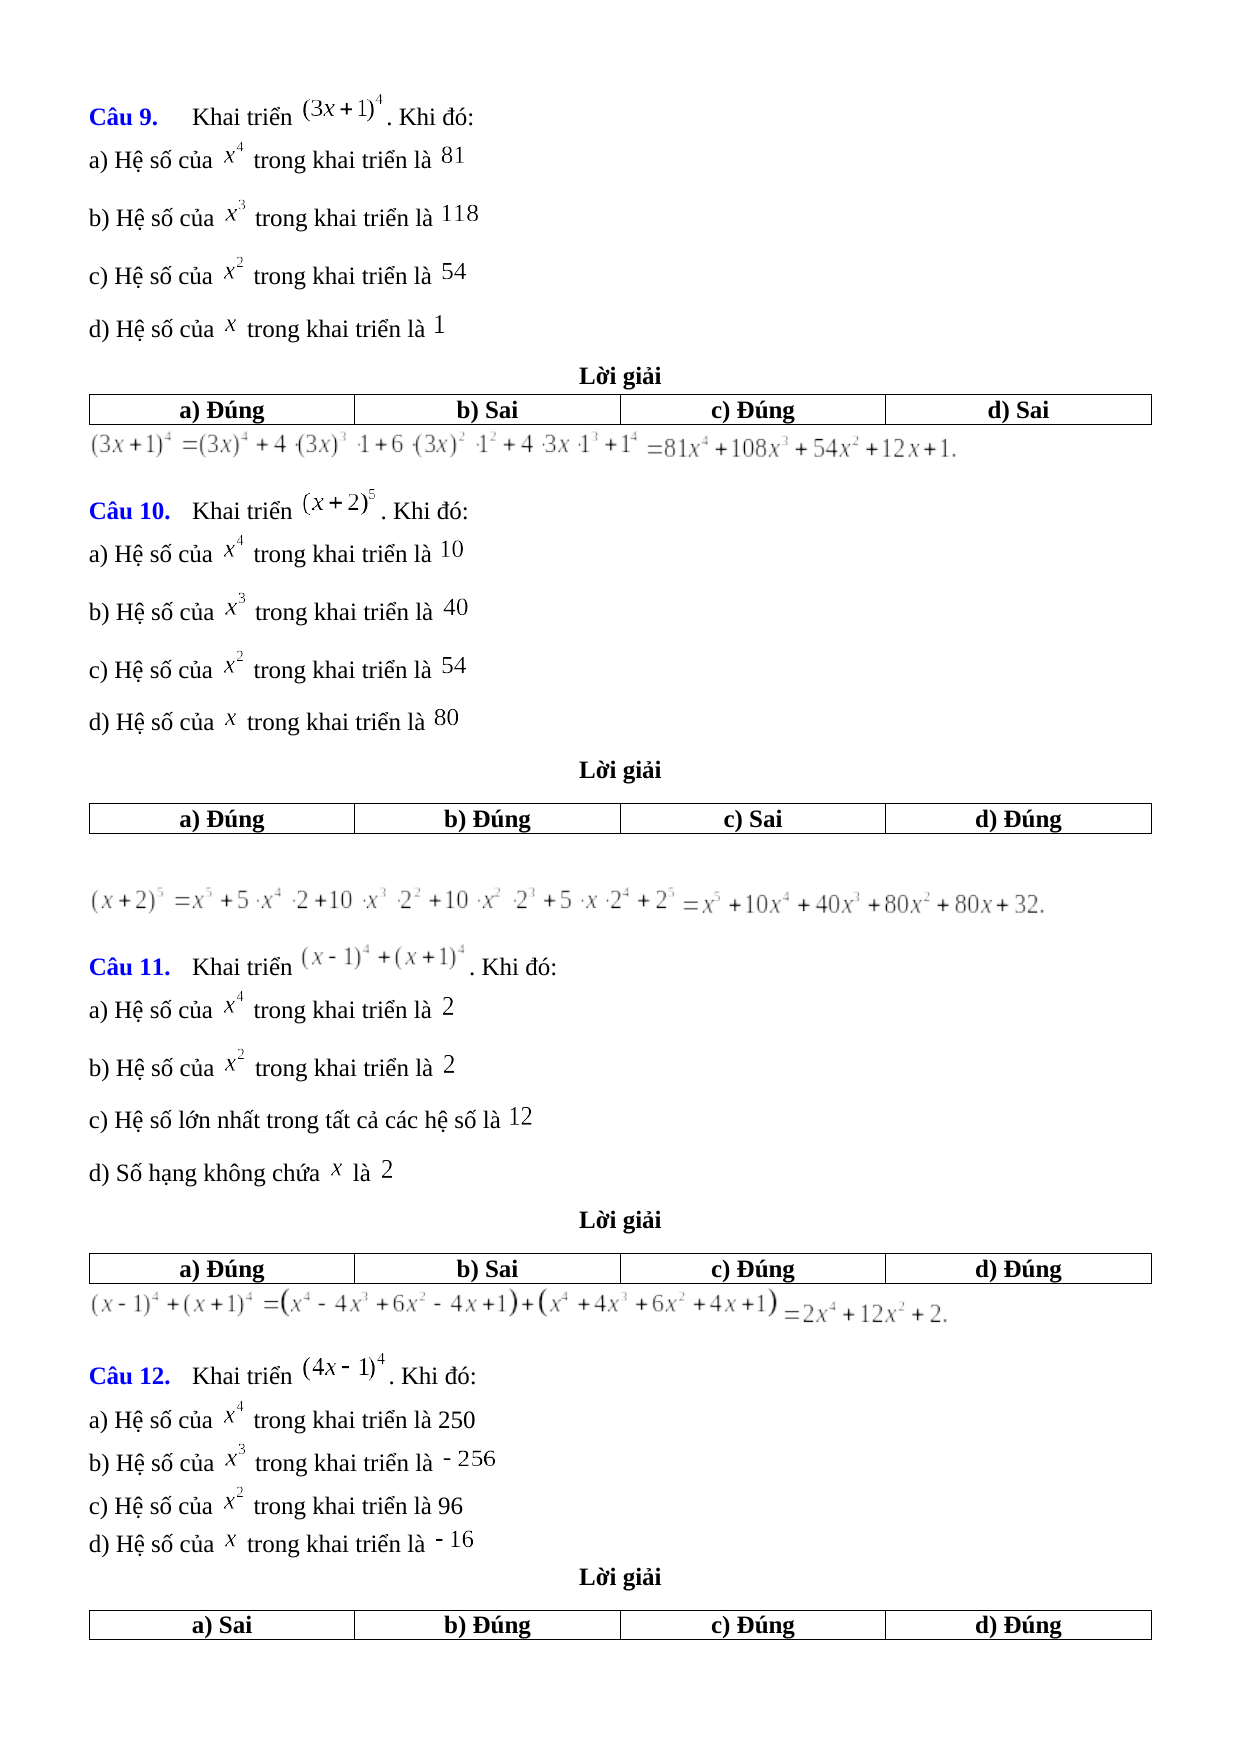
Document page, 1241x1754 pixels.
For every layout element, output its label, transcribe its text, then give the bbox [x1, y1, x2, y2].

table_header a) Đúng [90, 1254, 354, 1283]
text Lời giải [88, 1206, 1152, 1234]
table_header d) Đúng [886, 804, 1151, 832]
text d) Hệ số của trong khai triển là [88, 309, 1152, 342]
table_header a) Đúng [90, 804, 354, 832]
text a) Hệ số của trong khai triển là [88, 985, 1152, 1024]
table_header a) Đúng [90, 395, 354, 424]
table_header c) Đúng [621, 395, 885, 424]
list Lời giải [88, 361, 1152, 390]
text Lời giải [88, 1562, 1152, 1591]
list Khai triển . Khi đó: [88, 482, 1152, 524]
table_header d) Sai [886, 395, 1151, 424]
text a) Hệ số của trong khai triển là [88, 135, 1152, 174]
table_header c) Đúng [621, 1611, 885, 1639]
text b) Hệ số của trong khai triển là [88, 587, 1152, 626]
list d) Hệ số của trong khai triển là [88, 1524, 1152, 1558]
text d) Hệ số của trong khai triển là [88, 703, 1152, 736]
table_header b) Sai [355, 1254, 620, 1283]
text b) Hệ số của trong khai triển là [88, 193, 1152, 232]
text c) Hệ số của trong khai triển là [88, 251, 1152, 290]
list Khai triển . Khi đó: [88, 88, 1152, 131]
list b) Hệ số của trong khai triển là [88, 1438, 1152, 1477]
list Khai triển . Khi đó: [88, 938, 1152, 981]
table_header a) Sai [90, 1611, 354, 1639]
table_header d) Đúng [886, 1254, 1151, 1283]
table_header b) Đúng [355, 804, 620, 832]
list a) Hệ số của trong khai triển là 250 [88, 1394, 1152, 1433]
table_header b) Đúng [355, 1611, 620, 1639]
table_header b) Sai [355, 395, 620, 424]
text c) Hệ số của trong khai triển là [88, 645, 1152, 684]
list Khai triển . Khi đó: [88, 1348, 1152, 1390]
table_header d) Đúng [886, 1611, 1151, 1639]
text b) Hệ số của trong khai triển là [88, 1043, 1152, 1082]
text a) Hệ số của trong khai triển là [88, 529, 1152, 568]
text d) Số hạng không chứa là [88, 1153, 1152, 1187]
list c) Hệ số của trong khai triển là 96 [88, 1481, 1152, 1520]
table_header c) Sai [621, 804, 885, 832]
text c) Hệ số lớn nhất trong tất cả các hệ số là [88, 1101, 1152, 1134]
text Lời giải [88, 755, 1152, 784]
table_header c) Đúng [621, 1254, 885, 1283]
